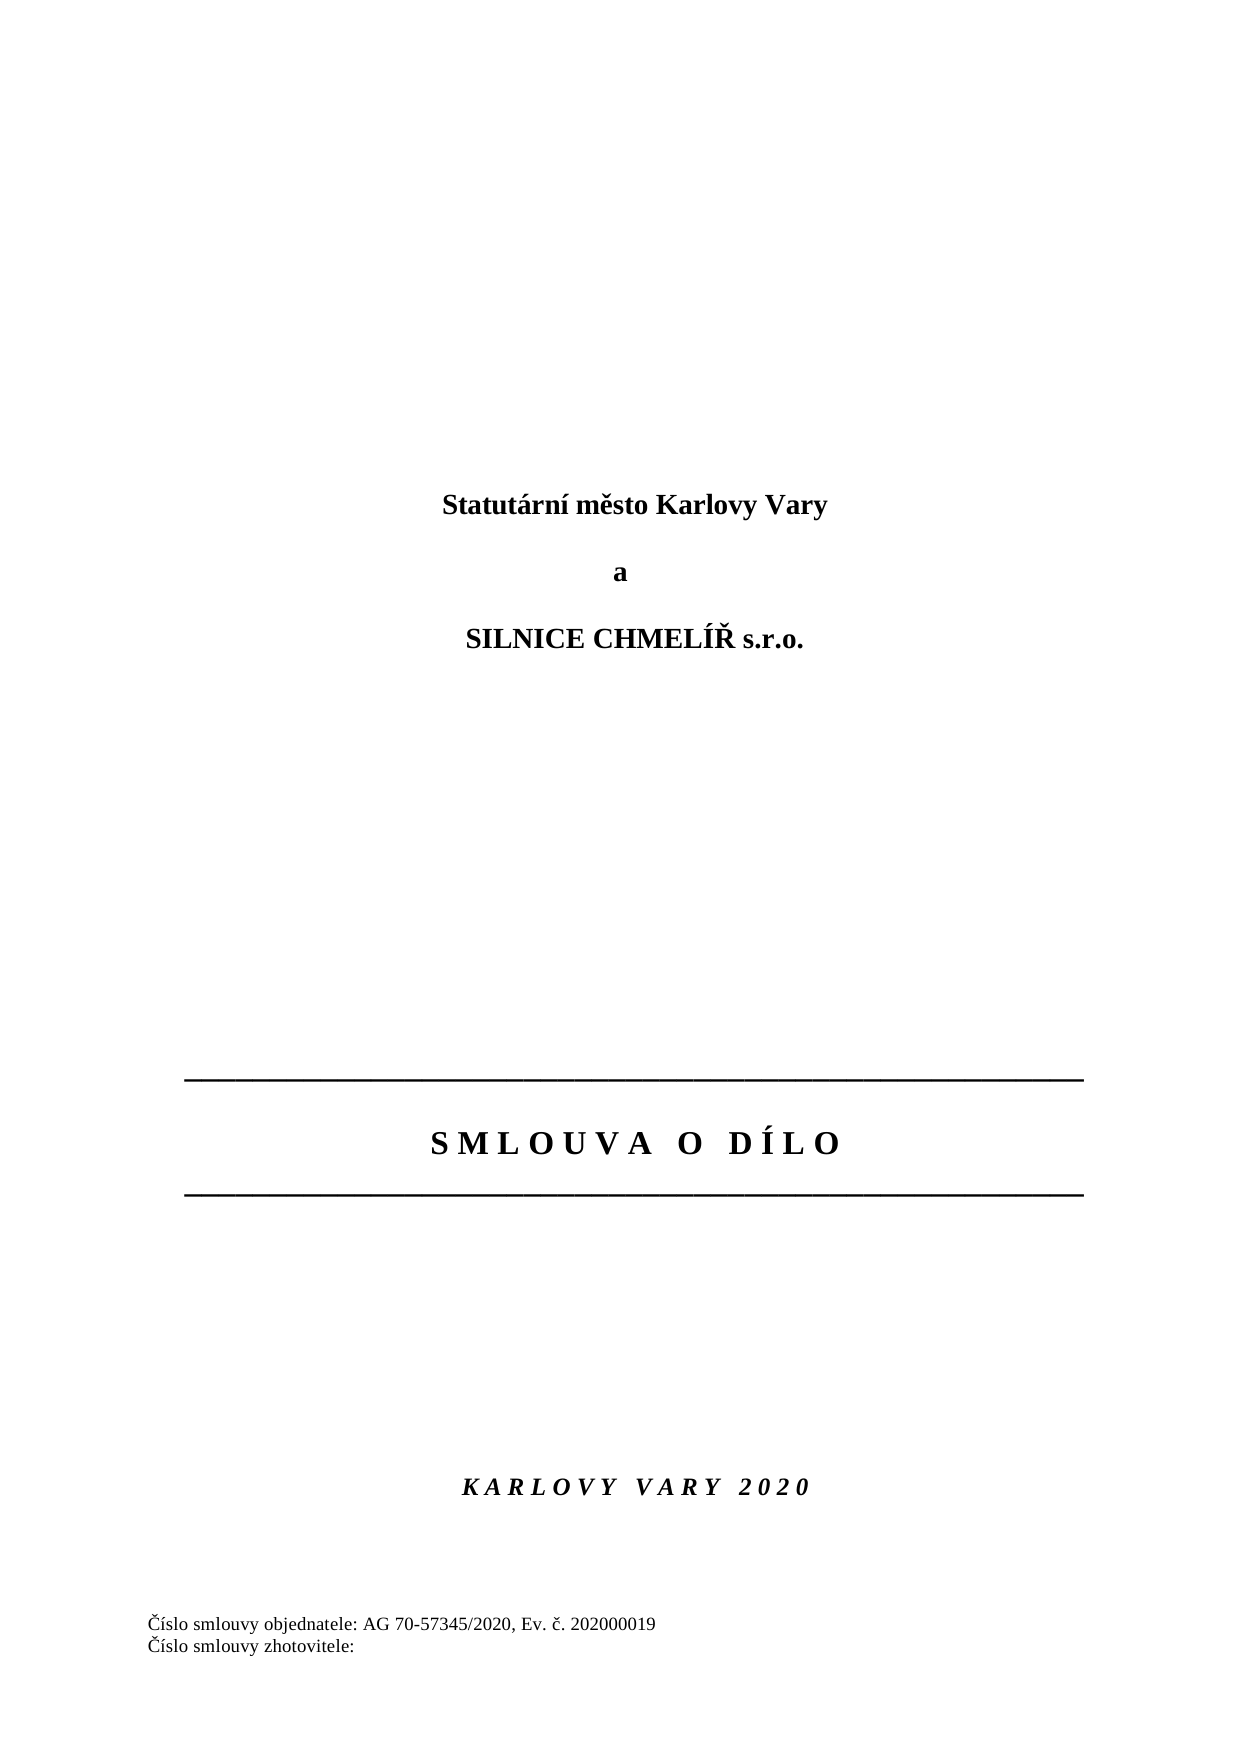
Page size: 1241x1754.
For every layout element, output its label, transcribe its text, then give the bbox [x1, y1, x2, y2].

subtitle Statutární město Karlovy Vary [148, 487, 1122, 521]
text S M L O U V A O D Í L O [148, 1123, 1122, 1161]
text _____________________________________________________ [148, 1046, 1122, 1084]
text _____________________________________________________ [148, 1161, 1122, 1199]
text SILNICE CHMELÍŘ s.r.o. [148, 622, 1122, 655]
text a [148, 554, 1122, 588]
subtitle K A R L O V Y V A R Y 2 0 2 0 [148, 1471, 1122, 1500]
